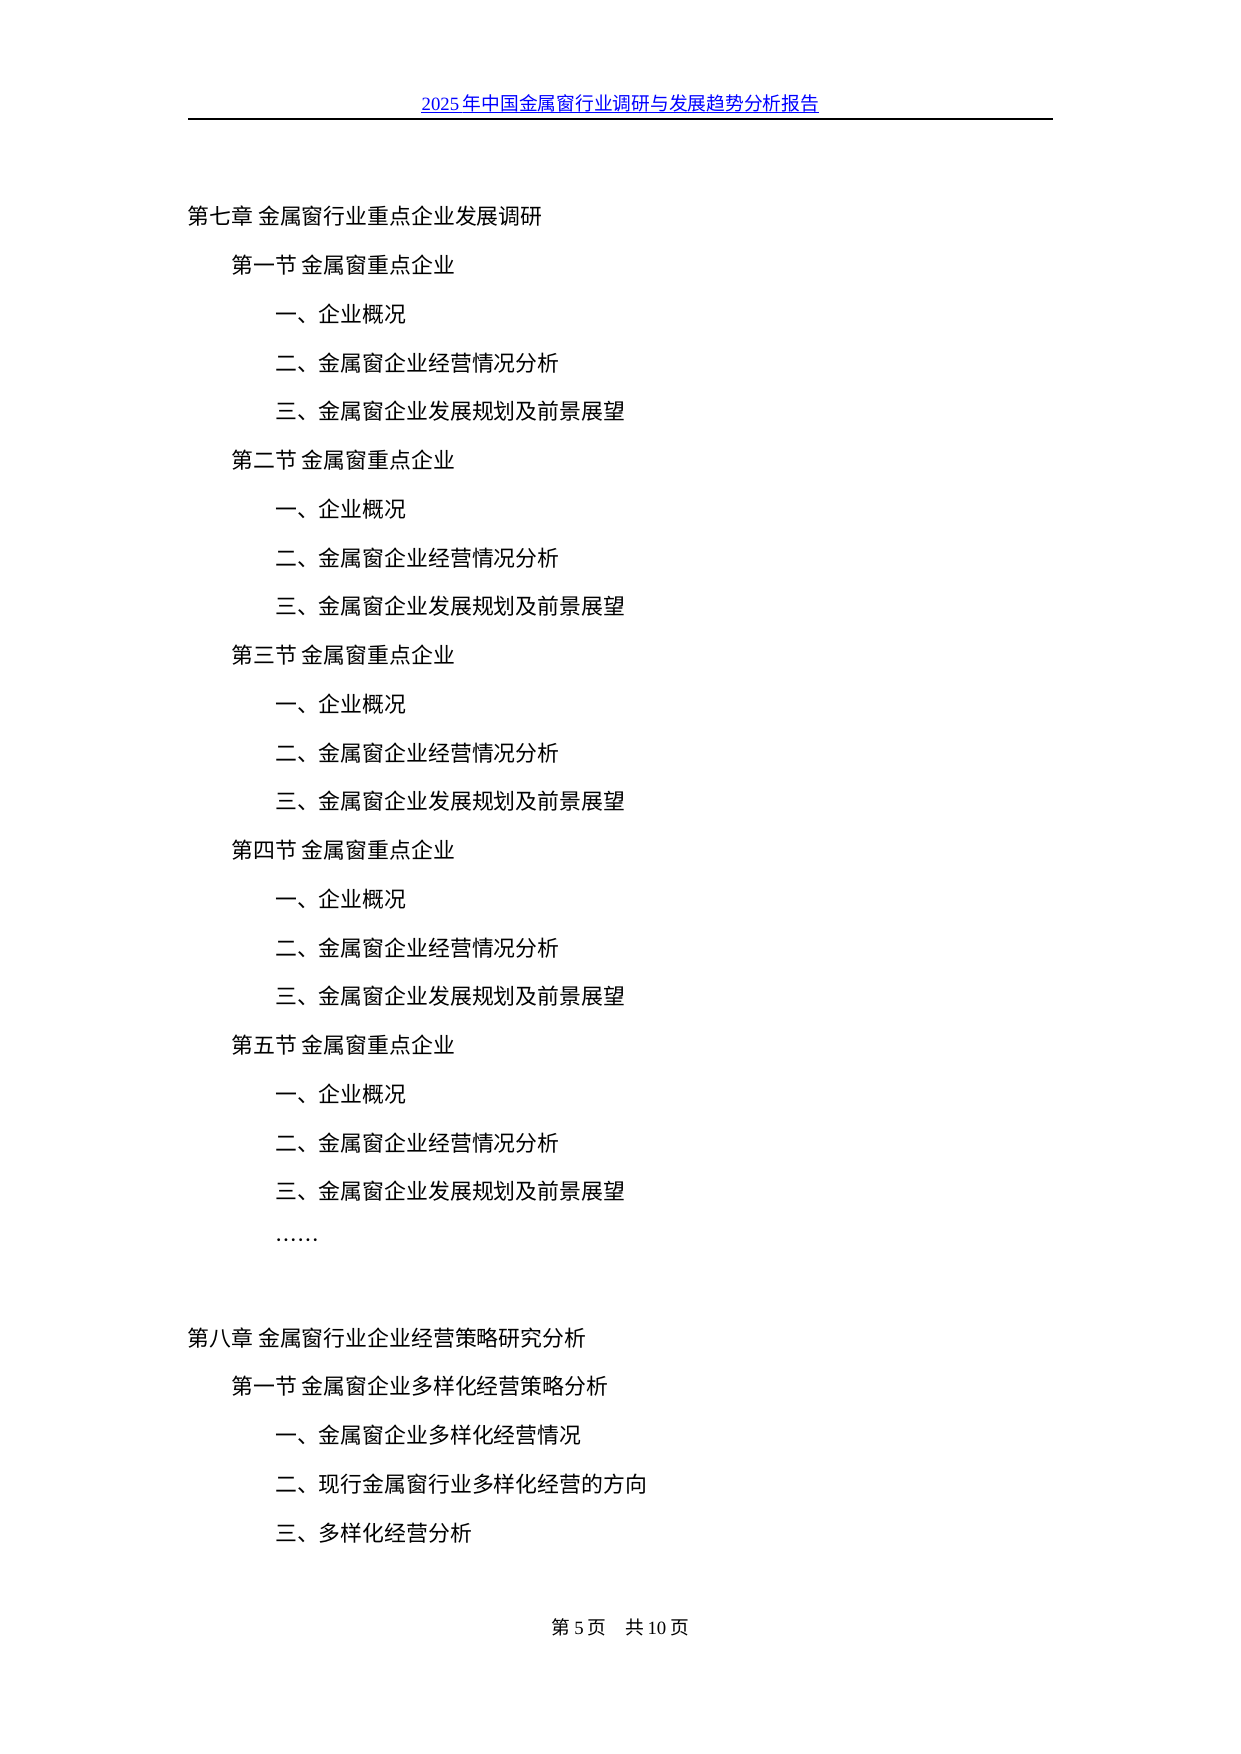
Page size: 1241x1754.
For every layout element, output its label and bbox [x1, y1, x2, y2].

text [187, 150, 1053, 1548]
